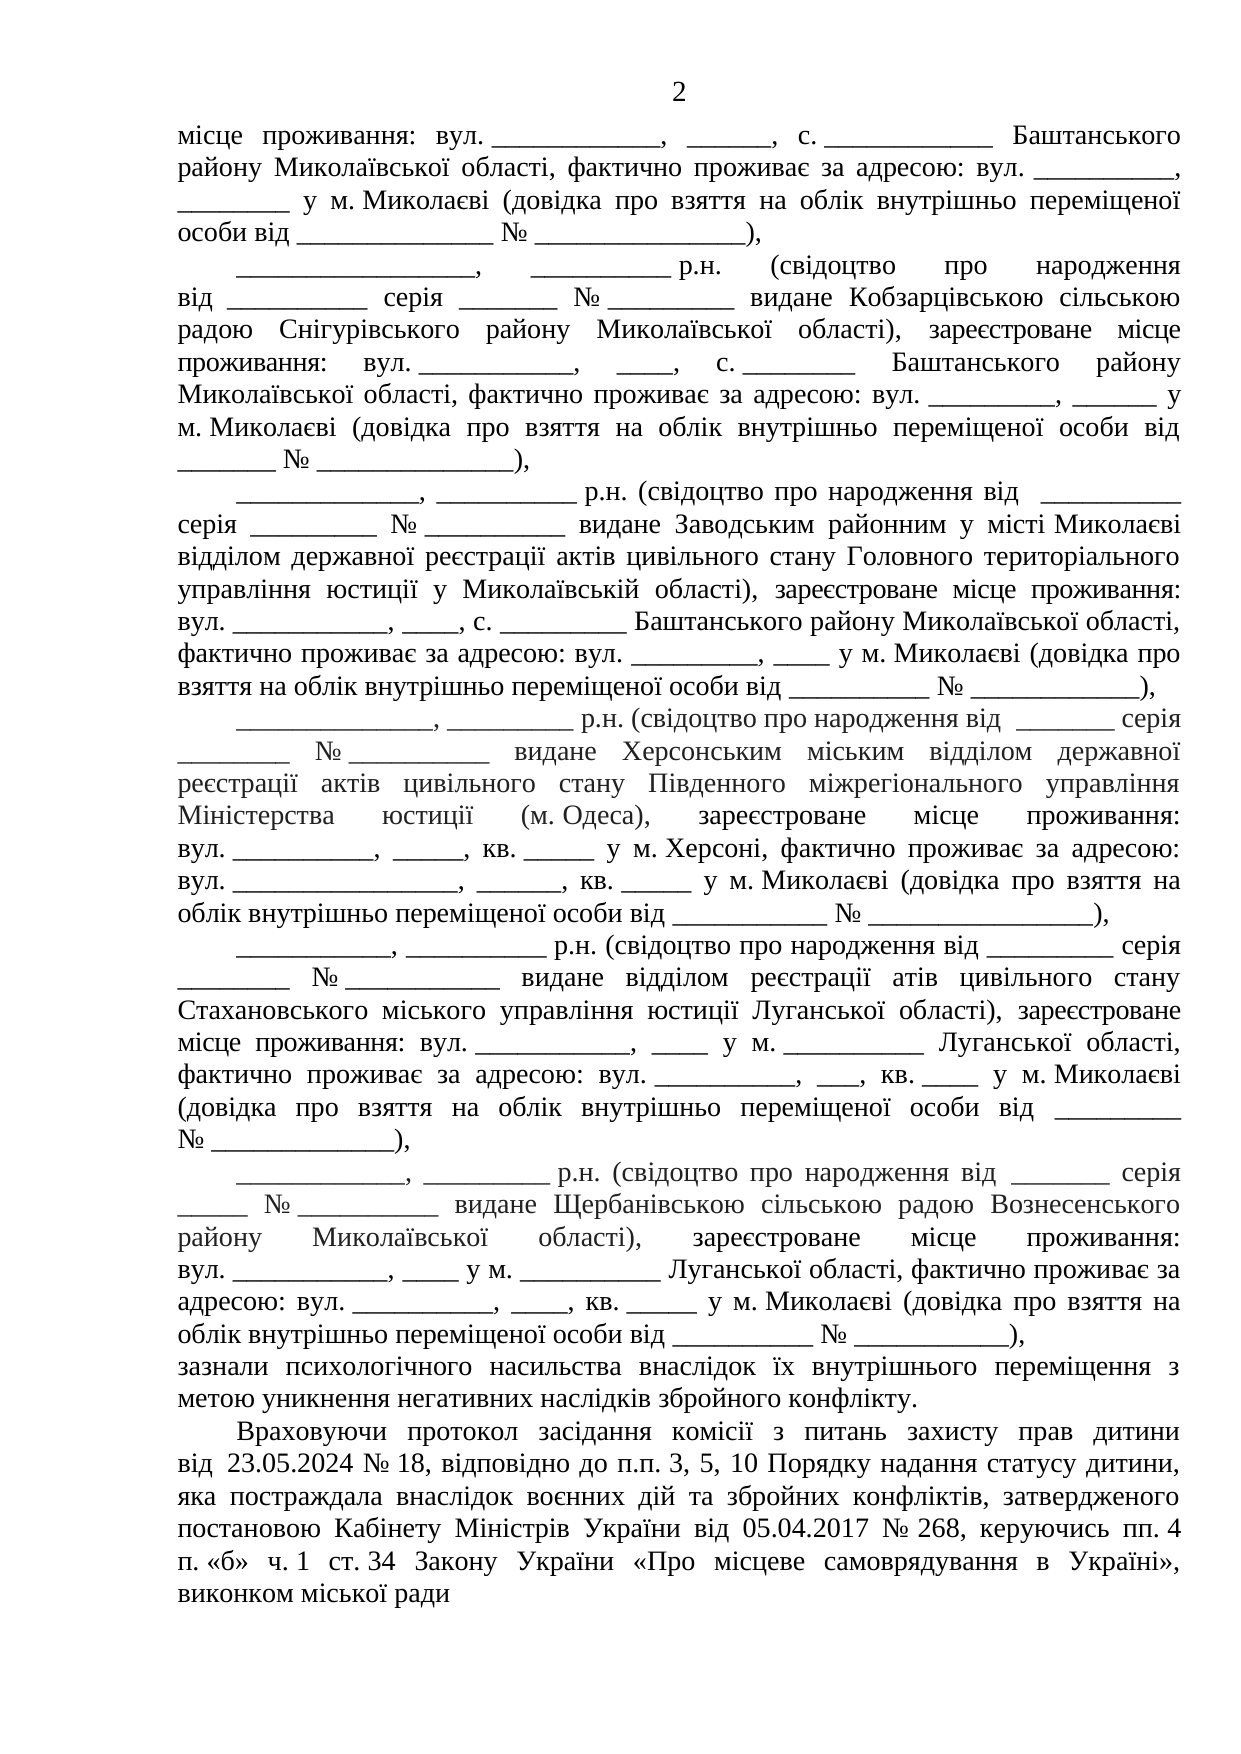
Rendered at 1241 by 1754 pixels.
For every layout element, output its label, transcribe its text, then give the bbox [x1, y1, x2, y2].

text _________________, __________ р.н. (свідоцтво про народження від __________ серія _______ № _________ видане Кобзарцівською сільською радою Снігурівського району Миколаївської області), зареєстроване місце проживання: вул. ___________, ____, с. ________ Баштанського району Миколаївської області, фактично проживає за адресою: вул. _________, ______ у м. Миколаєві (довідка про взяття на облік внутрішньо переміщеної особи від _______ № ______________), [177, 248, 1181, 474]
text Враховуючи протокол засідання комісії з питань захисту прав дитини від 23.05.2024 № 18, відповідно до п.п. 3, 5, 10 Порядку надання статусу дитини, яка постраждала внаслідок воєнних дій та збройних конфліктів, затвердженого постановою Кабінету Міністрів України від 05.04.2017 № 268, керуючись пп. 4 п. «б» ч. 1 ст. 34 Закону України «Про місцеве самоврядування в Україні», виконком міської ради [177, 1414, 1181, 1608]
text ____________, _________ р.н. (свідоцтво про народження від _______ серія _____ № __________ видане Щербанівською сільською радою Вознесенського району Миколаївської області), зареєстроване місце проживання: вул. ___________, ____ у м. __________ Луганської області, фактично проживає за адресою: вул. __________, ____, кв. _____ у м. Миколаєві (довідка про взяття на облік внутрішньо переміщеної особи від __________ № ___________), [177, 1155, 1181, 1349]
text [177, 118, 1181, 248]
text зазнали психологічного насильства внаслідок їх внутрішнього переміщення з метою уникнення негативних наслідків збройного конфлікту. [177, 1349, 1181, 1414]
text ___________, __________ р.н. (свідоцтво про народження від _________ серія ________ № ___________ видане відділом реєстрації атів цивільного стану Стахановського міського управління юстиції Луганської області), зареєстроване місце проживання: вул. ___________, ____ у м. __________ Луганської області, фактично проживає за адресою: вул. __________, ___, кв. ____ у м. Миколаєві (довідка про взяття на облік внутрішньо переміщеної особи від _________ № _____________), [177, 928, 1181, 1155]
text _____________, __________ р.н. (свідоцтво про народження від __________ серія _________ № __________ видане Заводським районним у місті Миколаєві відділом державної реєстрації актів цивільного стану Головного територіального управління юстиції у Миколаївській області), зареєстроване місце проживання: вул. ___________, ____, с. _________ Баштанського району Миколаївської області, фактично проживає за адресою: вул. _________, ____ у м. Миколаєві (довідка про взяття на облік внутрішньо переміщеної особи від __________ № ____________), [177, 474, 1181, 701]
text ______________, _________ р.н. (свідоцтво про народження від _______ серія ________ № __________ видане Херсонським міським відділом державної реєстрації актів цивільного стану Південного міжрегіонального управління Міністерства юстиції (м. Одеса), зареєстроване місце проживання: вул. __________, _____, кв. _____ у м. Херсоні, фактично проживає за адресою: вул. ________________, ______, кв. _____ у м. Миколаєві (довідка про взяття на облік внутрішньо переміщеної особи від ___________ № ________________), [177, 701, 1181, 928]
